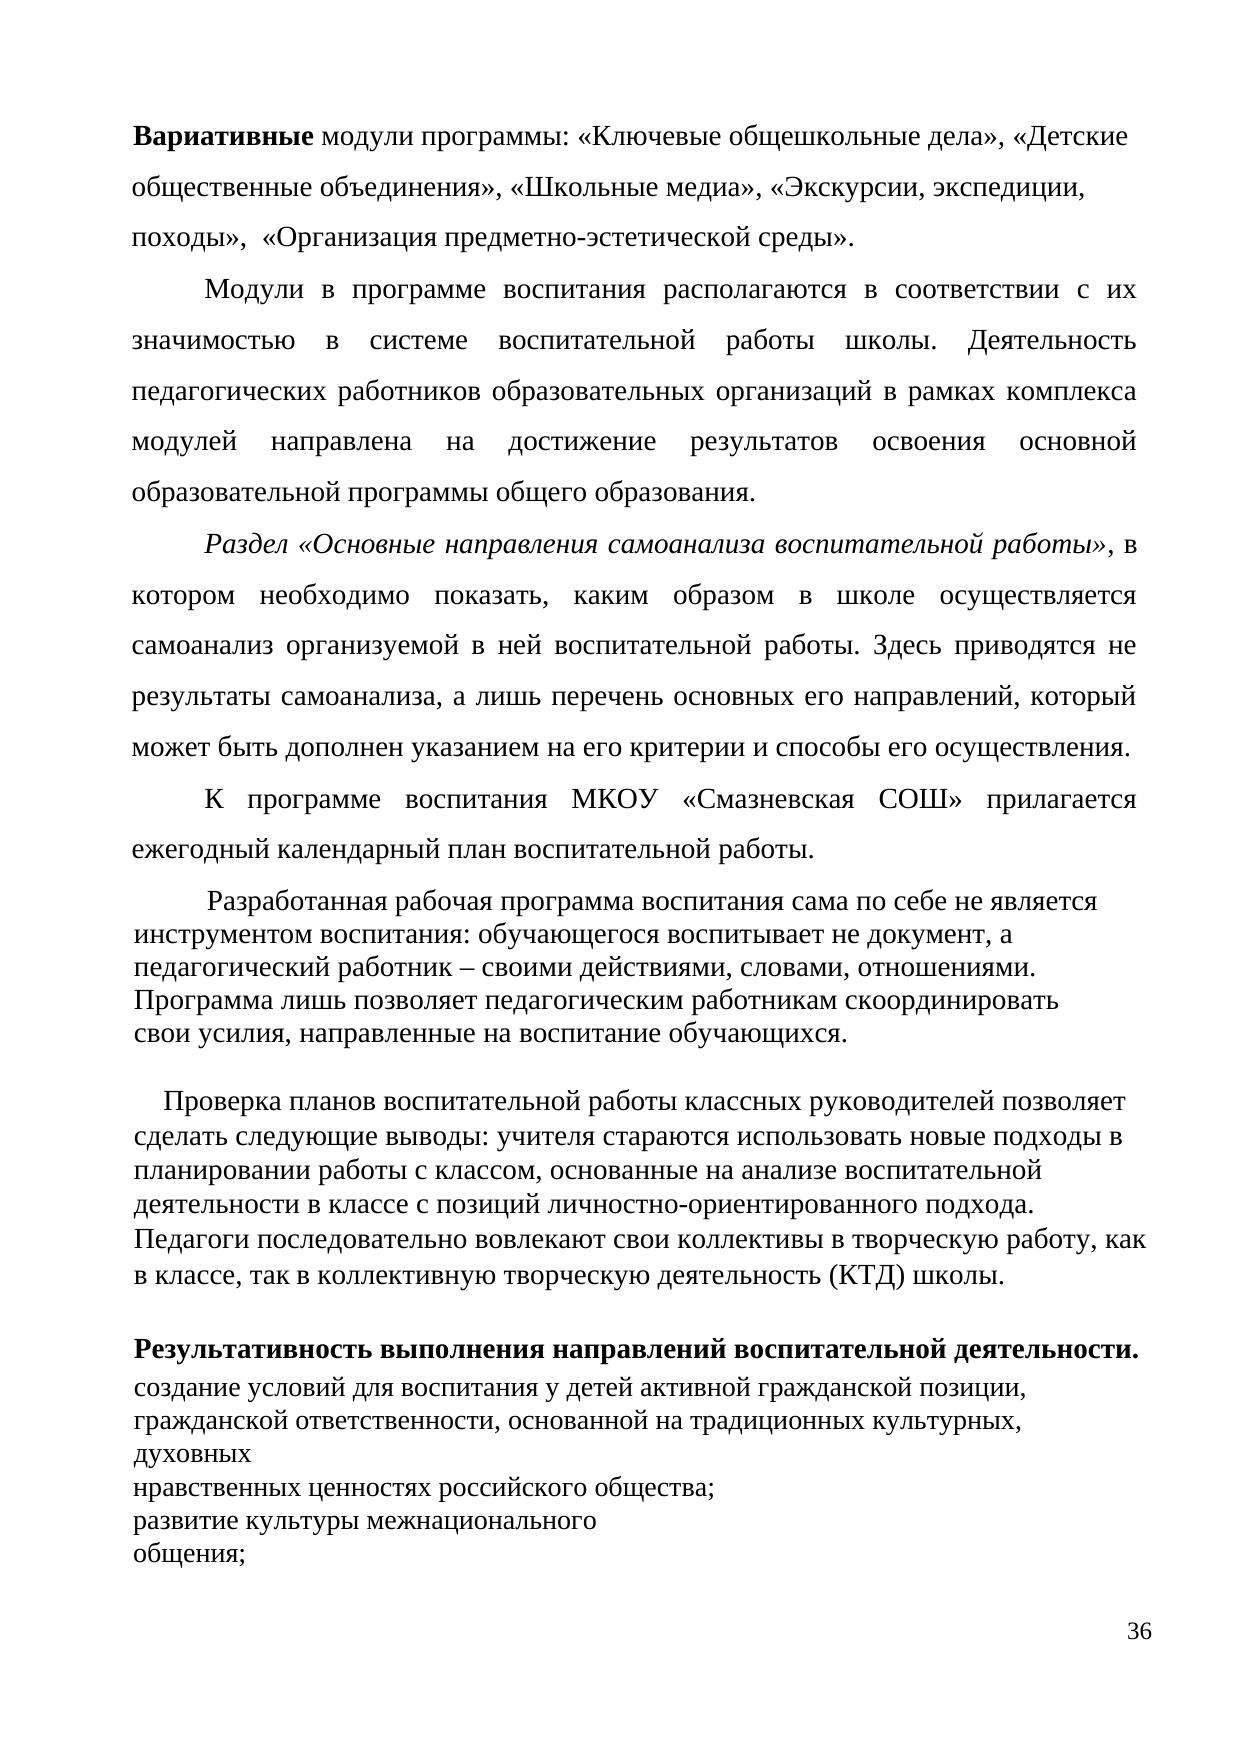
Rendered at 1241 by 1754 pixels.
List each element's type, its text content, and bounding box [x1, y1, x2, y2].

text нравственных ценностях российского общества; развитие культуры межнационального общения; [133, 1470, 716, 1568]
text Раздел «Основные направления самоанализа воспитательной работы», в котором необходимо показать, каким образом в школе осуществляется самоанализ организуемой в ней воспитательной работы. Здесь приводятся не результаты самоанализа, а лишь перечень основных его направлений, который может быть дополнен указанием на его критерии и способы его осуществления. [131, 526, 1137, 762]
text Проверка планов воспитательной работы классных руководителей позволяет сделать следующие выводы: учителя стараются использовать новые подходы в планировании работы с классом, основанные на анализе воспитательной деятельности в классе с позиций личностно-ориентированного подхода. Педагоги последовательно вовлекают свои коллективы в творческую работу, как в классе, так в коллективную творческую деятельность (КТД) школы. [134, 1083, 1152, 1291]
text Вариативные модули программы: «Ключевые общешкольные дела», «Детские общественные объединения», «Школьные медиа», «Экскурсии, экспедиции, походы», «Организация предметно-эстетической среды». [131, 118, 1137, 253]
text Результативность выполнения направлений воспитательной деятельности. [134, 1331, 1152, 1365]
text К программе воспитания МКОУ «Смазневская СОШ» прилагается ежегодный календарный план воспитательной работы. [131, 781, 1137, 865]
text Разработанная рабочая программа воспитания сама по себе не является инструментом воспитания: обучающегося воспитывает не документ, а педагогический работник – своими действиями, словами, отношениями. Программа лишь позволяет педагогическим работникам скоординировать свои усилия, направленные на воспитание обучающихся. [134, 884, 1112, 1048]
text создание условий для воспитания у детей активной гражданской позиции, гражданской ответственности, основанной на традиционных культурных, духовных [134, 1370, 1141, 1468]
text Модули в программе воспитания располагаются в соответствии с их значимостью в системе воспитательной работы школы. Деятельность педагогических работников образовательных организаций в рамках комплекса модулей направлена на достижение результатов освоения основной образовательной программы общего образования. [131, 272, 1137, 508]
